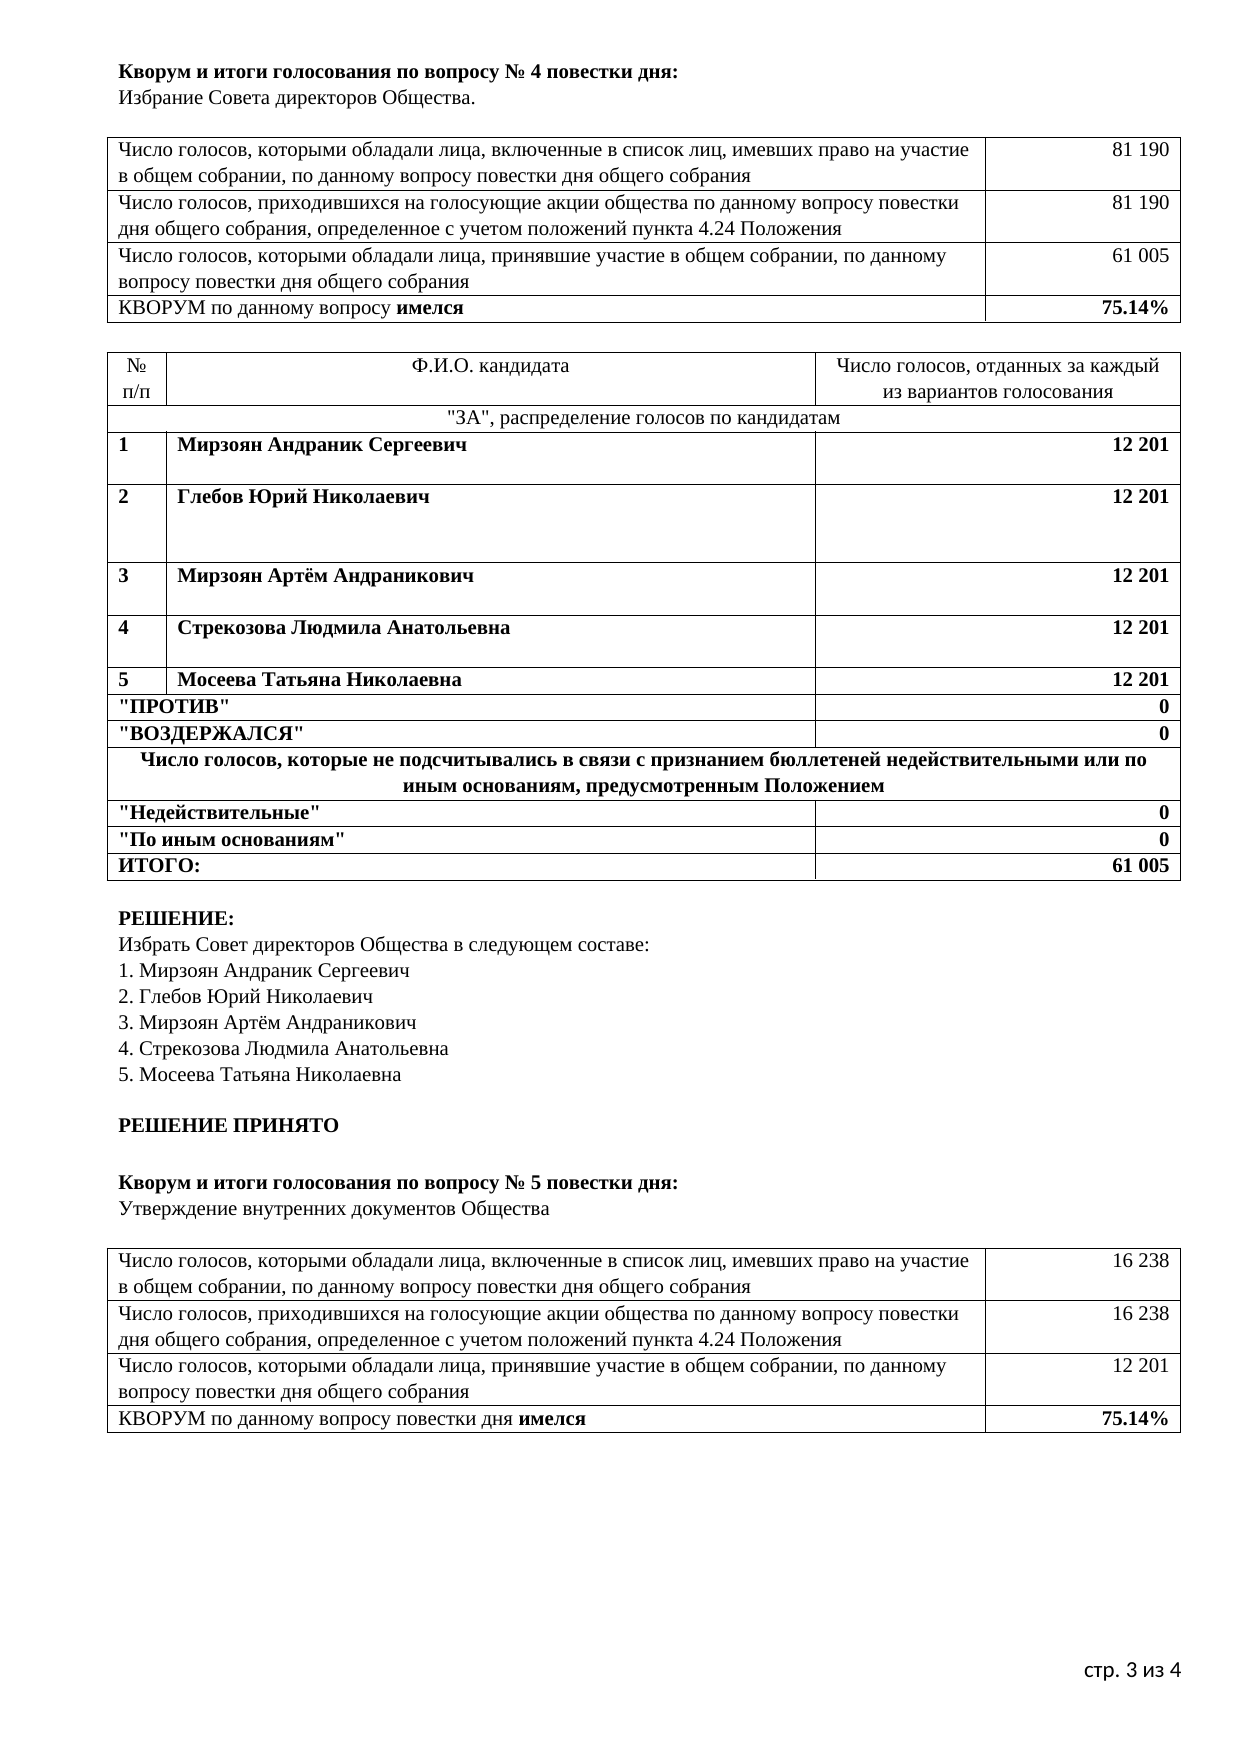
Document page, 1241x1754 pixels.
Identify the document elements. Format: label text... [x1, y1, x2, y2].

table_cell 12 201 [816, 485, 1180, 562]
table_cell 61 005 [986, 243, 1180, 295]
table_cell Число голосов, приходившихся на голосующие акции общества по данному вопросу повестки дня общего собрания, определенное с учетом положений пункта 4.24 Положения [108, 191, 985, 242]
table_cell КВОРУМ по данному вопросу повестки дня имелся [108, 1406, 985, 1432]
text Кворум и итоги голосования по вопросу № 5 повестки дня: [118, 1169, 1181, 1194]
table_cell 16 238 [986, 1301, 1180, 1353]
text 2. Глебов Юрий Николаевич [118, 984, 1181, 1008]
table_cell "Недействительные" [108, 801, 815, 826]
table_cell 12 201 [816, 563, 1180, 614]
table_cell 4 [108, 616, 166, 667]
table_cell Число голосов, приходившихся на голосующие акции общества по данному вопросу повестки дня общего собрания, определенное с учетом положений пункта 4.24 Положения [108, 1301, 985, 1353]
table_cell ИТОГО: [108, 854, 815, 879]
text 3. Мирзоян Артём Андраникович [118, 1010, 1181, 1034]
text 1. Мирзоян Андраник Сергеевич [118, 958, 1181, 982]
table_header Число голосов, которыми обладали лица, включенные в список лиц, имевших право на участие в общем собрании, по данному вопросу повестки дня общего собрания [108, 1249, 985, 1300]
table_cell 3 [108, 563, 166, 614]
table_header Число голосов, отданных за каждый из вариантов голосования [816, 353, 1180, 405]
table_cell "По иным основаниям" [108, 827, 815, 853]
table_cell 0 [816, 801, 1180, 826]
table_header Ф.И.О. кандидата [167, 353, 815, 405]
text 5. Мосеева Татьяна Николаевна [118, 1062, 1181, 1086]
table_cell 2 [108, 485, 166, 562]
table_cell 12 201 [816, 668, 1180, 693]
table_cell Стрекозова Людмила Анатольевна [167, 616, 815, 667]
table_cell 5 [108, 668, 166, 693]
table_cell "ПРОТИВ" [108, 695, 815, 720]
table_cell "ВОЗДЕРЖАЛСЯ" [108, 721, 815, 747]
table_header № п/п [108, 353, 166, 405]
table_cell Мирзоян Андраник Сергеевич [167, 433, 815, 484]
table_cell 75.14% [986, 296, 1180, 321]
table_cell Число голосов, которыми обладали лица, принявшие участие в общем собрании, по данному вопросу повестки дня общего собрания [108, 243, 985, 295]
table_cell 0 [816, 695, 1180, 720]
table_header 81 190 [986, 138, 1180, 189]
table_cell Число голосов, которыми обладали лица, принявшие участие в общем собрании, по данному вопросу повестки дня общего собрания [108, 1354, 985, 1405]
table_cell 12 201 [816, 616, 1180, 667]
table_cell КВОРУМ по данному вопросу имелся [108, 296, 985, 321]
text РЕШЕНИЕ: [118, 906, 1181, 930]
table_cell 81 190 [986, 191, 1180, 242]
table_header 16 238 [986, 1249, 1180, 1300]
table_header Число голосов, которыми обладали лица, включенные в список лиц, имевших право на участие в общем собрании, по данному вопросу повестки дня общего собрания [108, 138, 985, 189]
table_cell Число голосов, которые не подсчитывались в связи с признанием бюллетеней недействительными или по иным основаниям, предусмотренным Положением [108, 748, 1180, 799]
text 4. Стрекозова Людмила Анатольевна [118, 1036, 1181, 1060]
table_cell "ЗА", распределение голосов по кандидатам [108, 406, 1180, 431]
table_cell 12 201 [816, 433, 1180, 484]
text Избрать Совет директоров Общества в следующем составе: [118, 932, 1181, 956]
text Кворум и итоги голосования по вопросу № 4 повестки дня: [118, 59, 1181, 83]
text Утверждение внутренних документов Общества [118, 1196, 1181, 1219]
table_cell 61 005 [816, 854, 1180, 879]
table_cell Мирзоян Артём Андраникович [167, 563, 815, 614]
table_cell 12 201 [986, 1354, 1180, 1405]
table_cell 0 [816, 827, 1180, 853]
table_cell Глебов Юрий Николаевич [167, 485, 815, 562]
table_cell 1 [108, 433, 166, 484]
text РЕШЕНИЕ ПРИНЯТО [118, 1113, 1181, 1137]
table_cell Мосеева Татьяна Николаевна [167, 668, 815, 693]
text Избрание Совета директоров Общества. [118, 85, 1181, 109]
table_cell 75.14% [986, 1406, 1180, 1432]
table_cell 0 [816, 721, 1180, 747]
